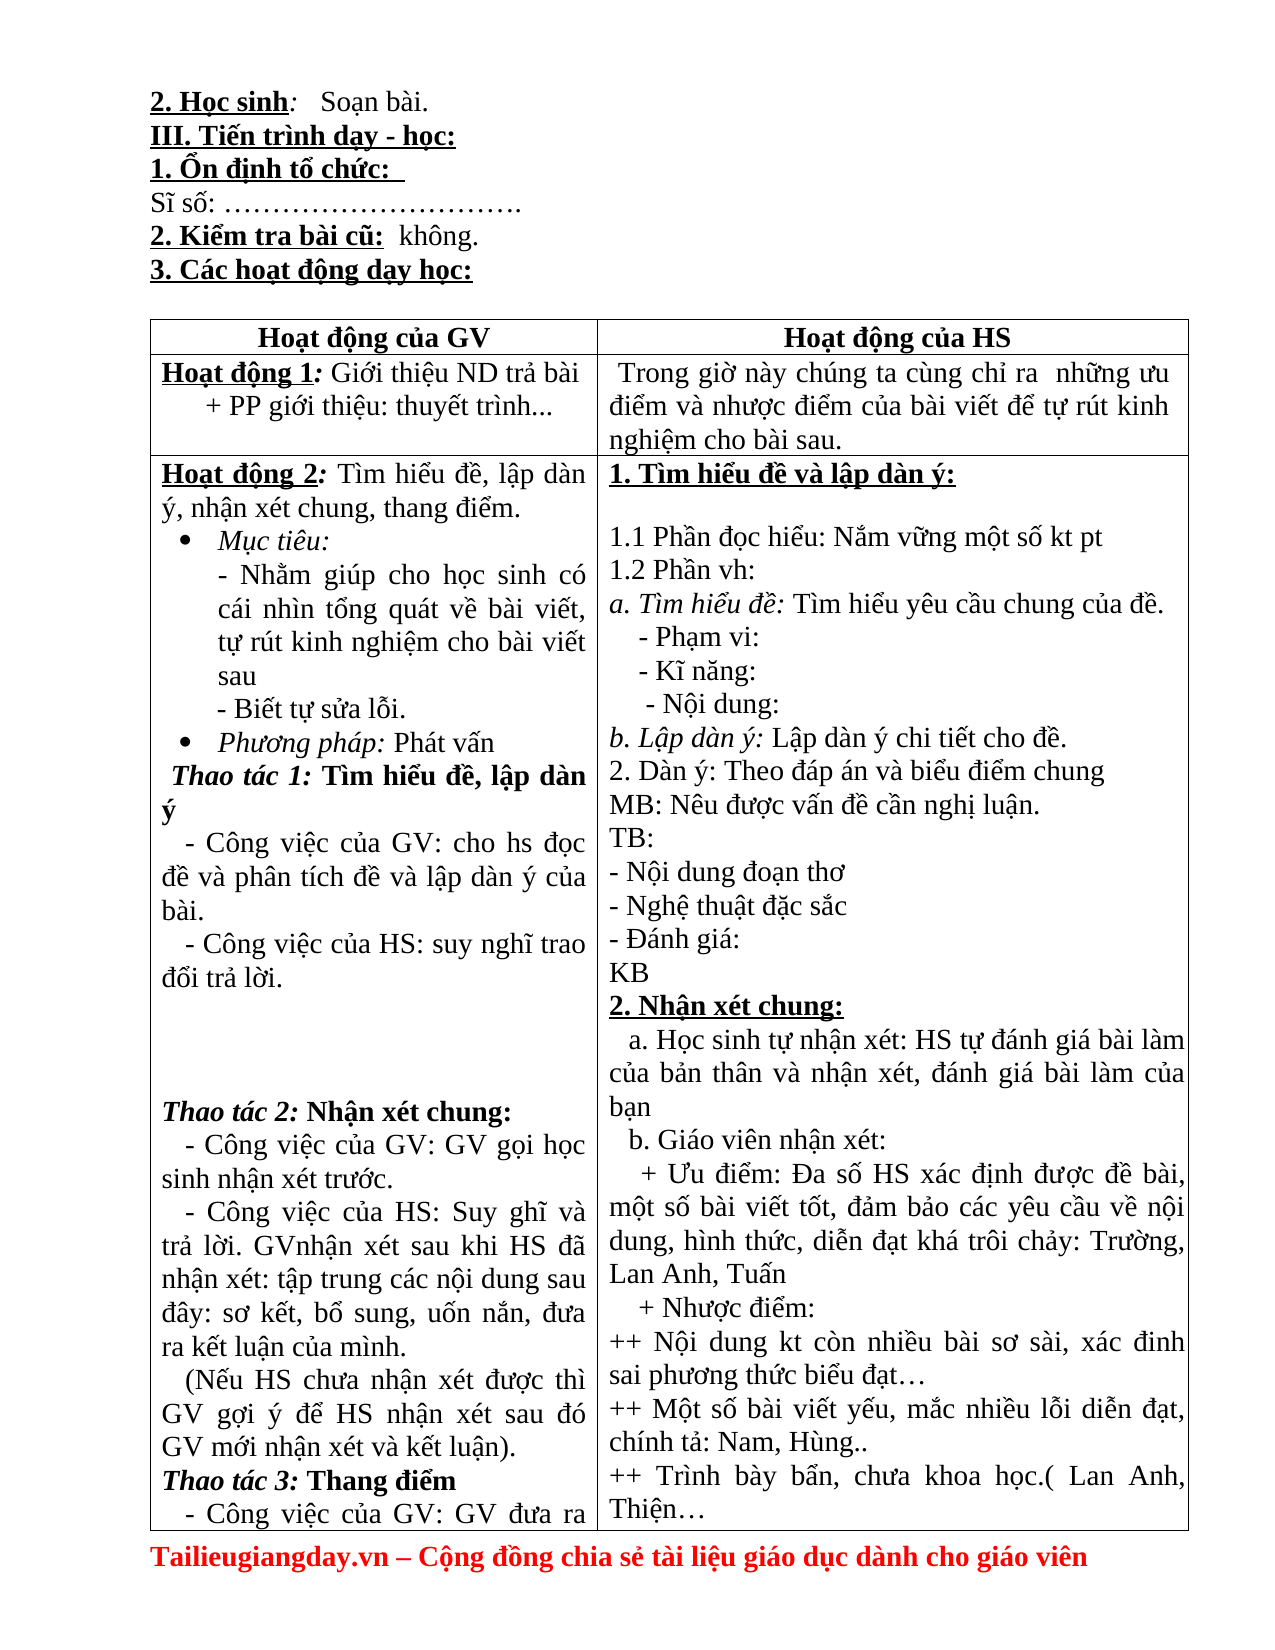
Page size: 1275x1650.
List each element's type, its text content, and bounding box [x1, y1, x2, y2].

table_cell Trong giờ này chúng ta cùng chỉ ra những ưu điểm và nhược điểm của bài viết để tự rút kinh nghiệm cho bài sau. [598, 355, 1188, 455]
table_cell Hoạt động 1: Giới thiệu ND trả bài + PP giới thiệu: thuyết trình... [151, 355, 597, 455]
table_header Hoạt động của HS [598, 320, 1188, 354]
text III. Tiến trình dạy - học: [150, 118, 1162, 151]
text 3. Các hoạt động dạy học: [150, 252, 1162, 286]
text 2. Kiểm tra bài cũ: không. [150, 218, 1162, 252]
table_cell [598, 456, 1188, 1530]
text 1. Ổn định tổ chức: [150, 151, 1162, 185]
table_header Hoạt động của GV [151, 320, 597, 354]
text Sĩ số: …………………………. [150, 185, 1162, 218]
text 2. Học sinh: Soạn bài. [150, 84, 1162, 118]
